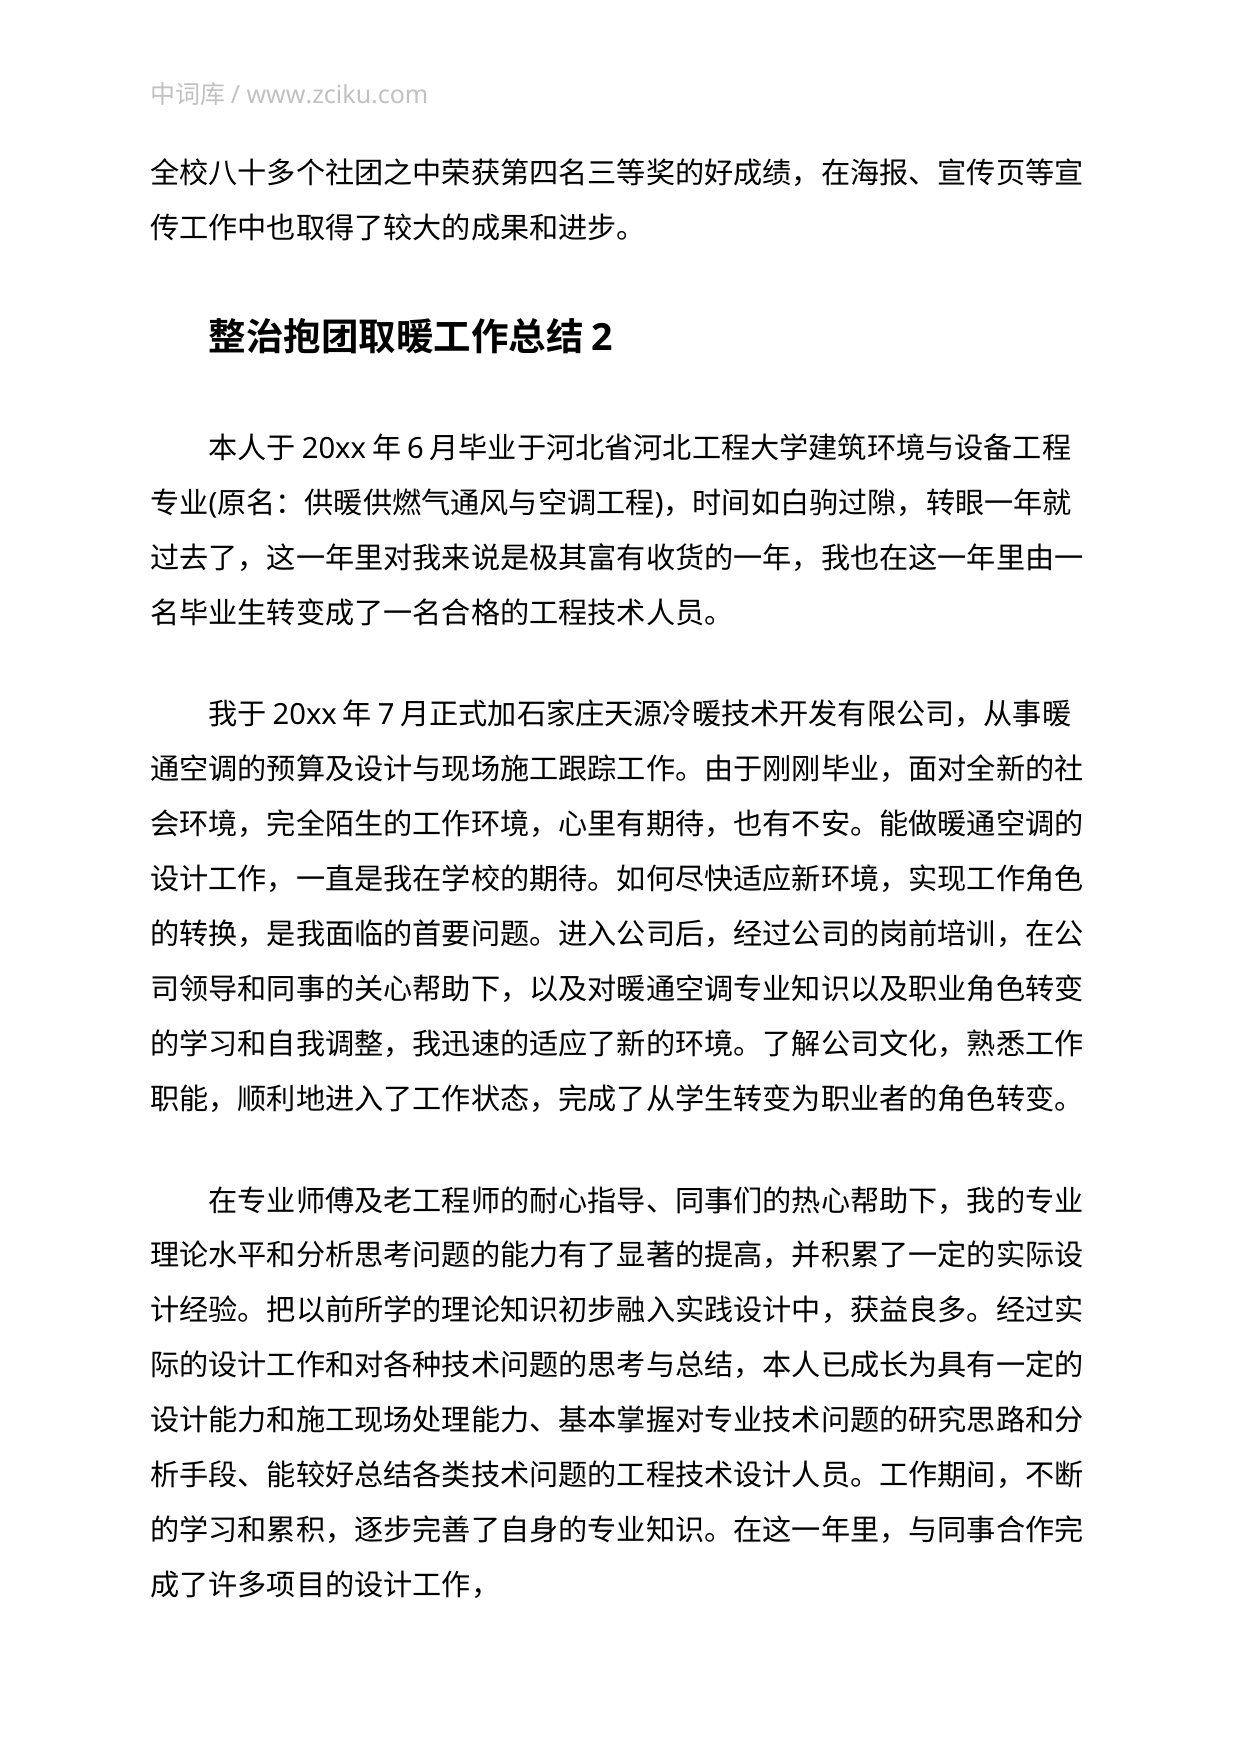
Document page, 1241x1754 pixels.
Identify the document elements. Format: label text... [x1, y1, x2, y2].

text 整治抱团取暖工作总结2 [150, 307, 1090, 361]
text 我于20xx年7月正式加石家庄天源冷暖技术开发有限公司，从事暖通空调的预算及设计与现场施工跟踪工作。由于刚刚毕业，面对全新的社会环境，完全陌生的工作环境，心里有期待，也有不安。能做暖通空调的设计工作，一直是我在学校的期待。如何尽快适应新环境，实现工作角色的转换，是我面临的首要问题。进入公司后，经过公司的岗前培训，在公司领导和同事的关心帮助下，以及对暖通空调专业知识以及职业角色转变的学习和自我调整，我迅速的适应了新的环境。了解公司文化，熟悉工作职能，顺利地进入了工作状态，完成了从学生转变为职业者的角色转变。 [150, 691, 1090, 1118]
text 本人于20xx年6月毕业于河北省河北工程大学建筑环境与设备工程专业(原名：供暖供燃气通风与空调工程)，时间如白驹过隙，转眼一年就过去了，这一年里对我来说是极其富有收货的一年，我也在这一年里由一名毕业生转变成了一名合格的工程技术人员。 [150, 424, 1090, 631]
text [150, 150, 1090, 247]
text 在专业师傅及老工程师的耐心指导、同事们的热心帮助下，我的专业理论水平和分析思考问题的能力有了显著的提高，并积累了一定的实际设计经验。把以前所学的理论知识初步融入实践设计中，获益良多。经过实际的设计工作和对各种技术问题的思考与总结，本人已成长为具有一定的设计能力和施工现场处理能力、基本掌握对专业技术问题的研究思路和分析手段、能较好总结各类技术问题的工程技术设计人员。工作期间，不断的学习和累积，逐步完善了自身的专业知识。在这一年里，与同事合作完成了许多项目的设计工作， [150, 1177, 1090, 1604]
